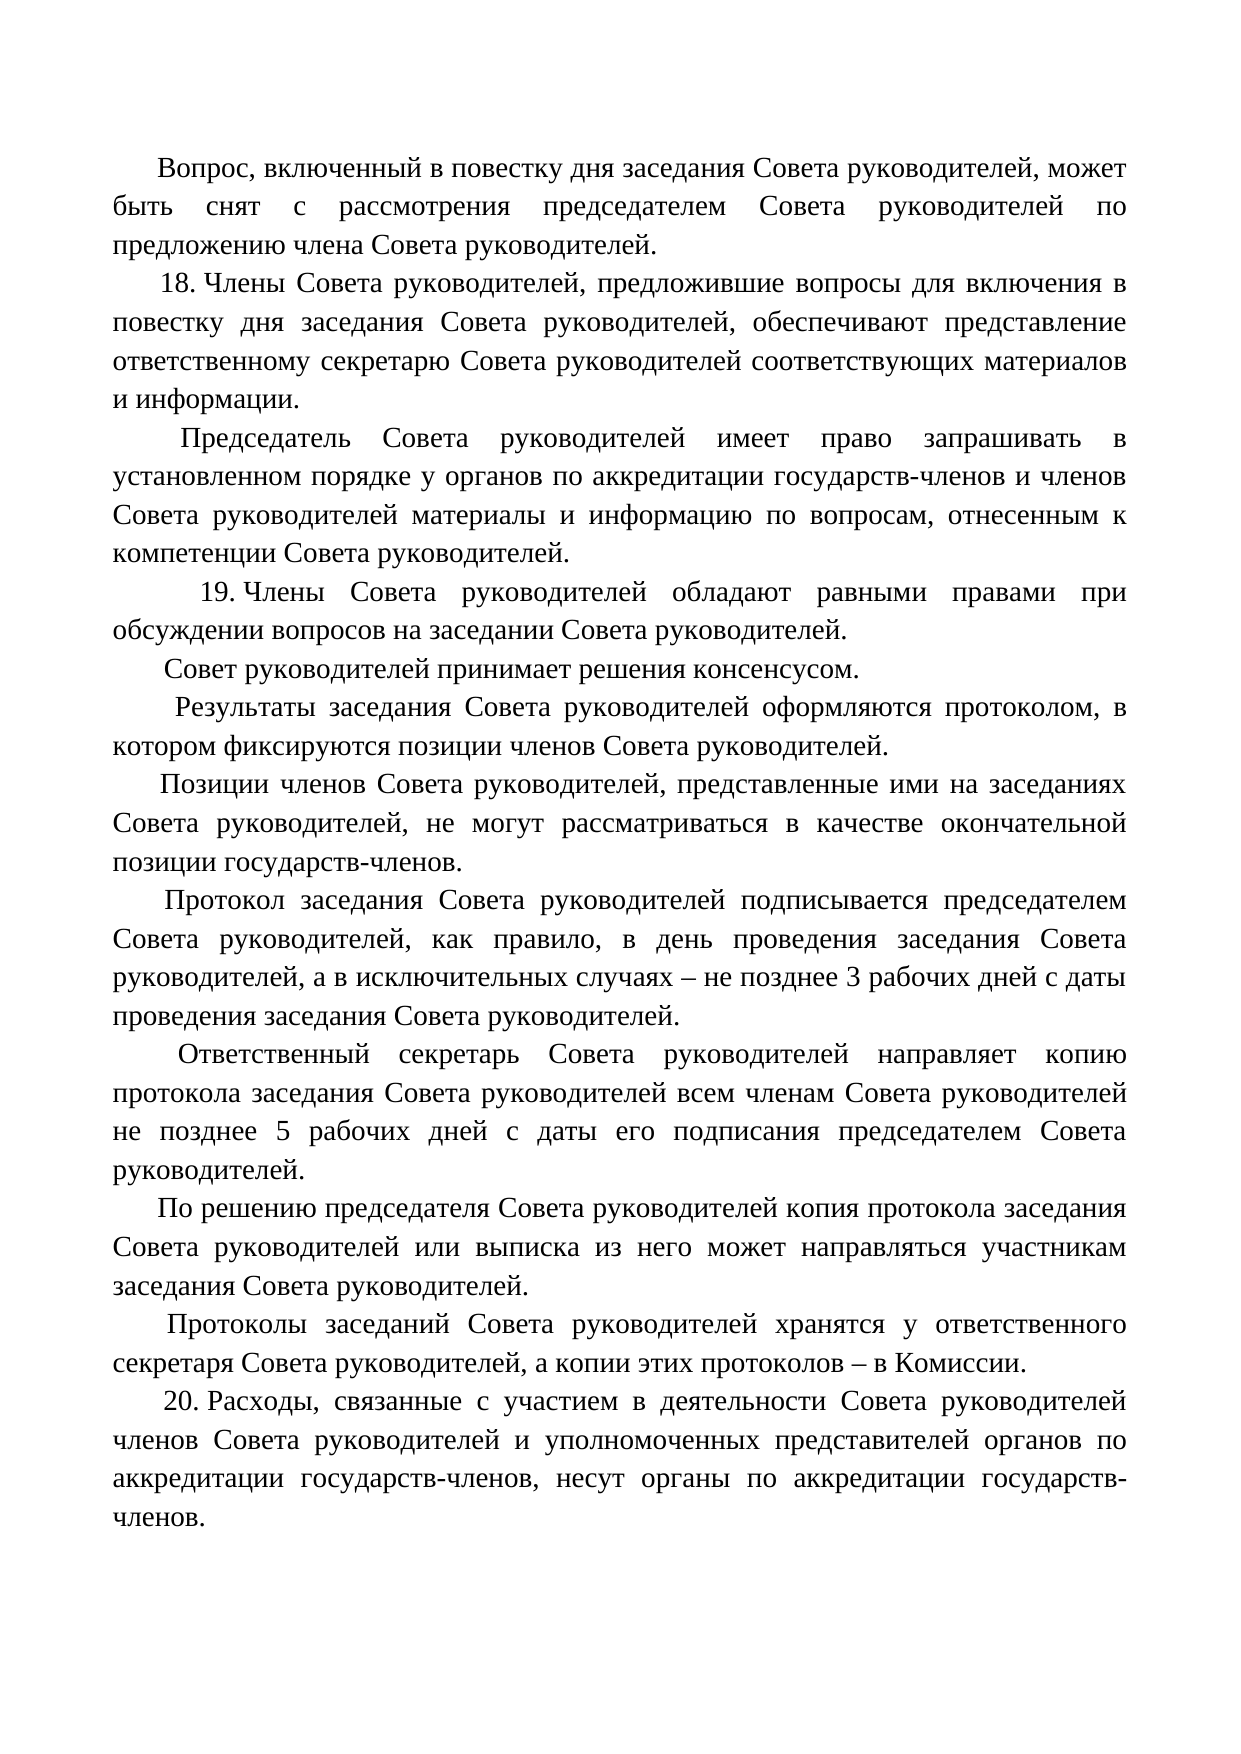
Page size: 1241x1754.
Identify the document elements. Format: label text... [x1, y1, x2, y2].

text Протокол заседания Совета руководителей подписывается председателем Совета руководителей, как правило, в день проведения заседания Совета руководителей, а в исключительных случаях – не позднее 3 рабочих дней с даты проведения заседания Совета руководителей. [112, 882, 1128, 1031]
text 19. Члены Совета руководителей обладают равными правами при обсуждении вопросов на заседании Совета руководителей. [112, 574, 1128, 646]
text Протоколы заседаний Совета руководителей хранятся у ответственного секретаря Совета руководителей, а копии этих протоколов – в Комиссии. [112, 1306, 1128, 1378]
text 20. Расходы, связанные с участием в деятельности Совета руководителей членов Совета руководителей и уполномоченных представителей органов по аккредитации государств-членов, несут органы по аккредитации государств-членов. [112, 1383, 1128, 1532]
text Председатель Совета руководителей имеет право запрашивать в установленном порядке у органов по аккредитации государств-членов и членов Совета руководителей материалы и информацию по вопросам, отнесенным к компетенции Совета руководителей. [112, 420, 1128, 569]
text Позиции членов Совета руководителей, представленные ими на заседаниях Совета руководителей, не могут рассматриваться в качестве окончательной позиции государств-членов. [112, 767, 1128, 877]
text Результаты заседания Совета руководителей оформляются протоколом, в котором фиксируются позиции членов Совета руководителей. [112, 689, 1128, 762]
text Вопрос, включенный в повестку дня заседания Совета руководителей, может быть снят с рассмотрения председателем Совета руководителей по предложению члена Совета руководителей. [112, 150, 1128, 261]
text Совет руководителей принимает решения консенсусом. [112, 651, 1128, 684]
text По решению председателя Совета руководителей копия протокола заседания Совета руководителей или выписка из него может направляться участникам заседания Совета руководителей. [112, 1191, 1128, 1301]
text 18. Члены Совета руководителей, предложившие вопросы для включения в повестку дня заседания Совета руководителей, обеспечивают представление ответственному секретарю Совета руководителей соответствующих материалов и информации. [112, 266, 1128, 415]
text Ответственный секретарь Совета руководителей направляет копию протокола заседания Совета руководителей всем членам Совета руководителей не позднее 5 рабочих дней с даты его подписания председателем Совета руководителей. [112, 1036, 1128, 1186]
